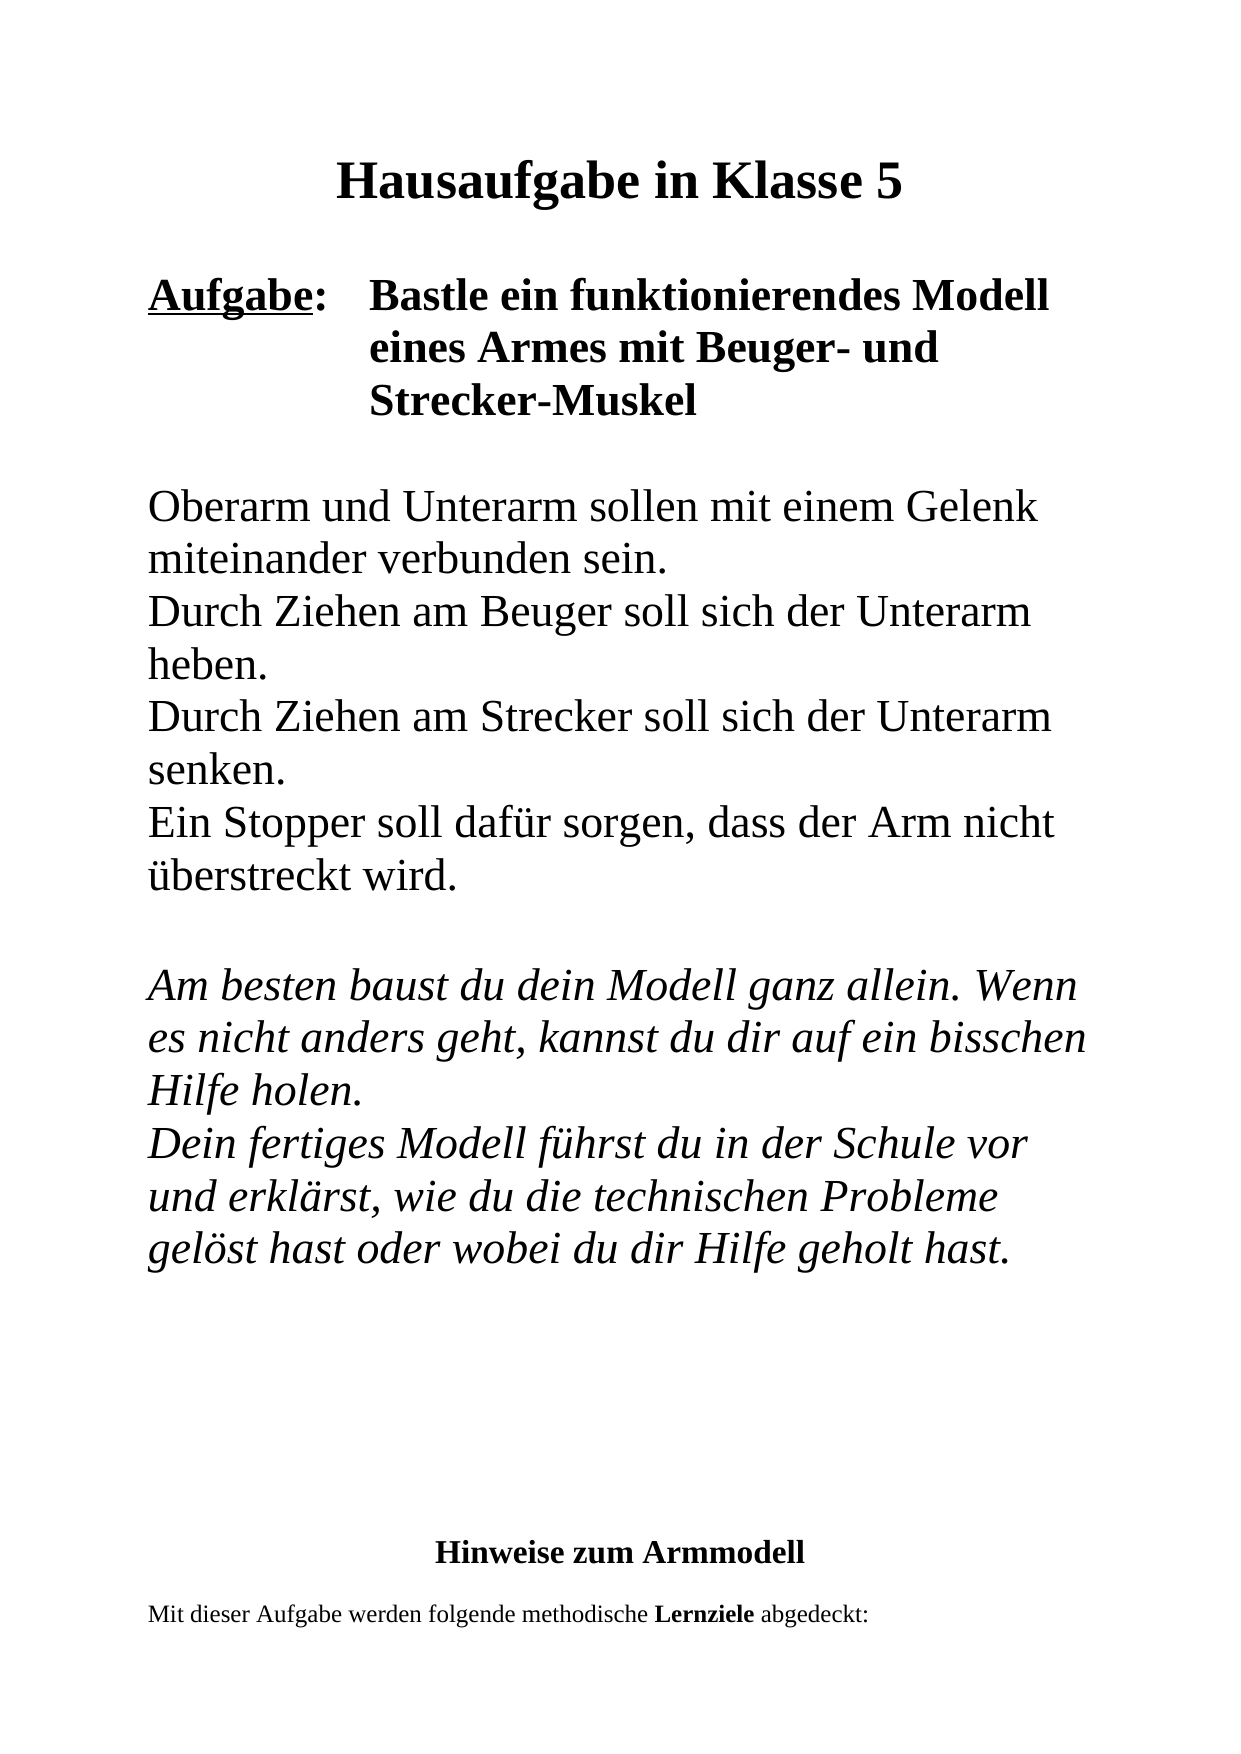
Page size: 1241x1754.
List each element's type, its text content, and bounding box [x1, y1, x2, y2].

text Durch Ziehen am Strecker soll sich der Unterarm senken. [148, 689, 1093, 794]
text Ein Stopper soll dafür sorgen, dass der Arm nicht überstreckt wird. [148, 794, 1093, 900]
text Am besten baust du dein Modell ganz allein. Wenn es nicht anders geht, kannst du dir auf ein bisschen Hilfe holen. [148, 957, 1093, 1116]
text Aufgabe: Bastle ein funktionierendes Modell eines Armes mit Beuger- und Strecker-Muskel [148, 267, 1093, 426]
text Hinweise zum Armmodell [148, 1532, 1093, 1571]
text Dein fertiges Modell führst du in der Schule vor und erklärst, wie du die technischen Probleme gelöst hast oder wobei du dir Hilfe geholt hast. [148, 1116, 1093, 1274]
text Oberarm und Unterarm sollen mit einem Gelenk miteinander verbunden sein. [148, 478, 1093, 584]
text Hausaufgabe in Klasse 5 [148, 148, 1093, 210]
text Durch Ziehen am Beuger soll sich der Unterarm heben. [148, 584, 1093, 689]
text Mit dieser Aufgabe werden folgende methodische Lernziele abgedeckt: [148, 1599, 1093, 1628]
